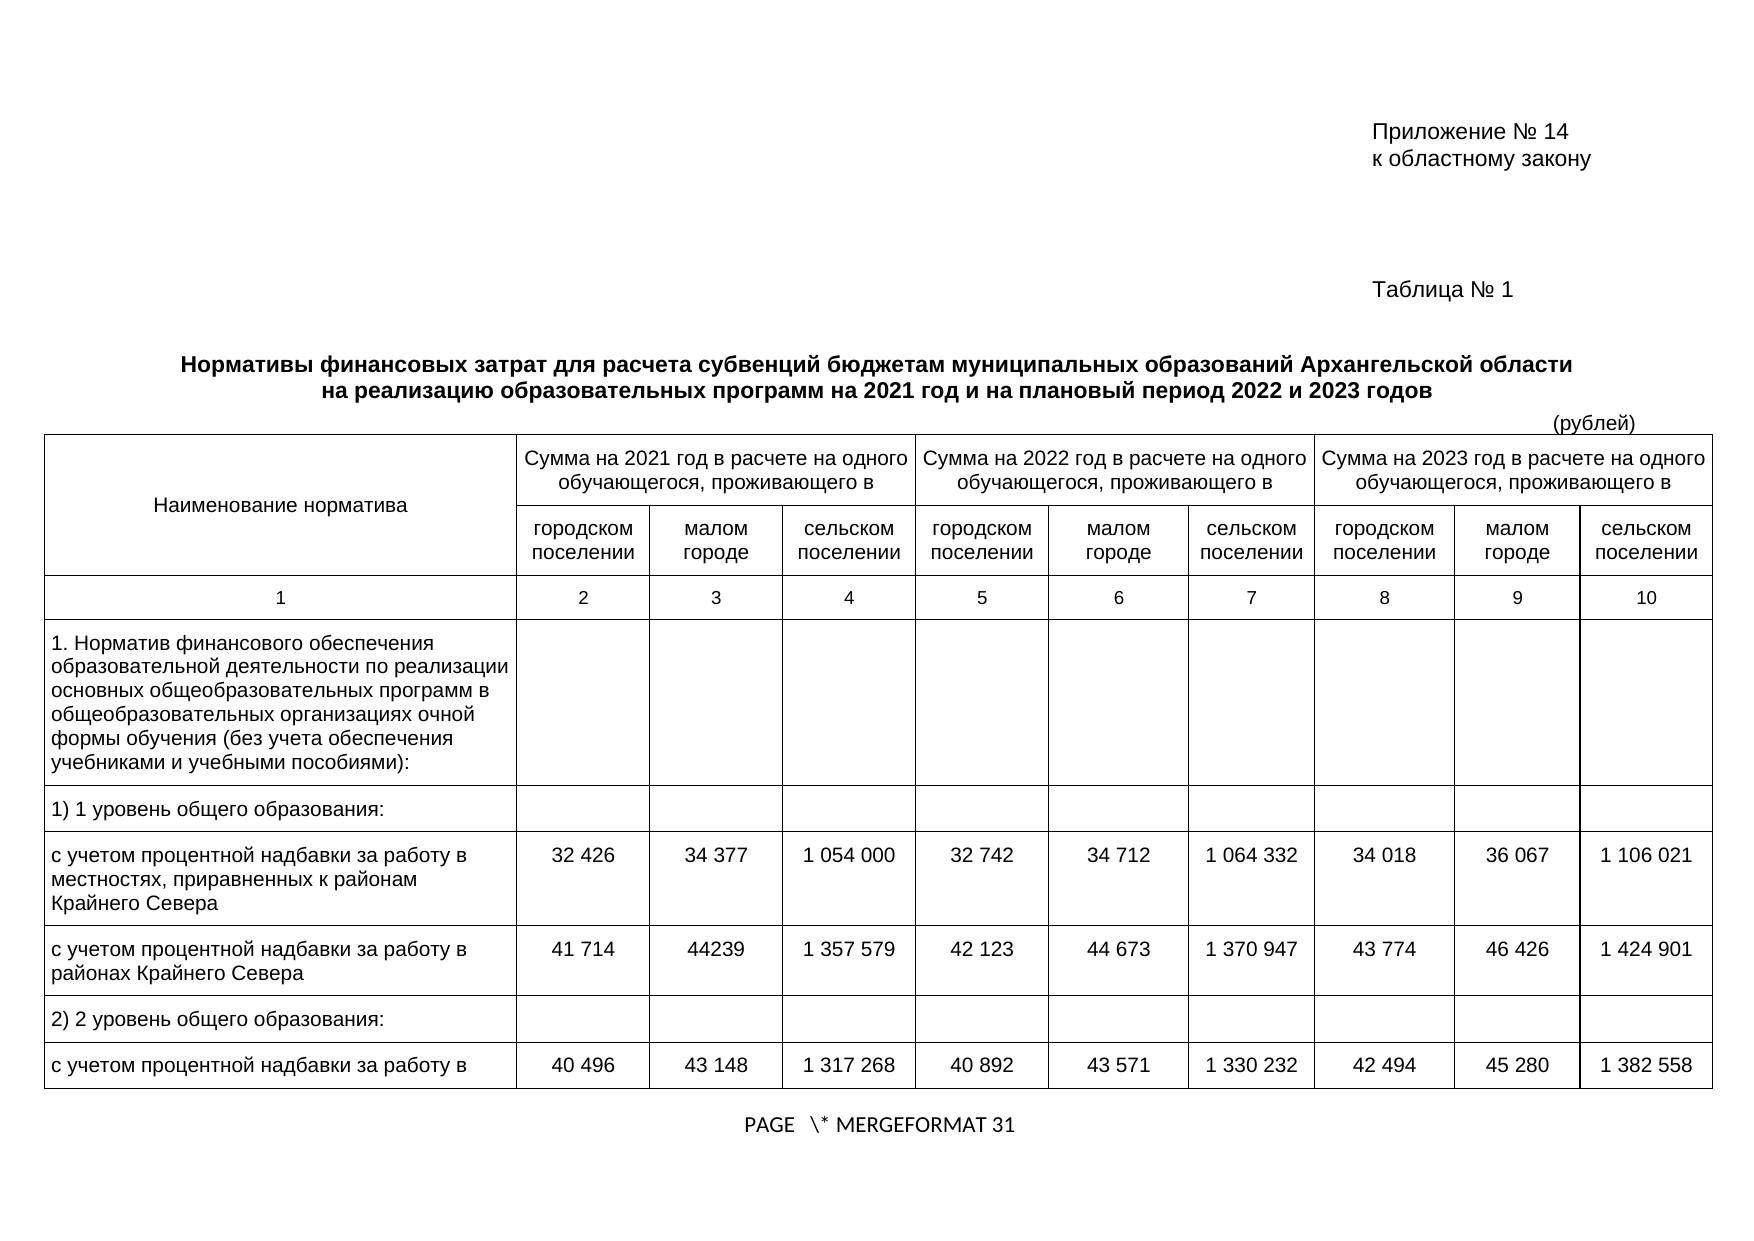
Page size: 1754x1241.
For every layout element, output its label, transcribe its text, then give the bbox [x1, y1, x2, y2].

table_cell городском поселении [517, 506, 649, 575]
table_cell 32 742 [916, 832, 1048, 925]
table_cell [1581, 786, 1712, 831]
text на реализацию образовательных программ на 2021 год и на плановый период 2022 и 2023 годов [118, 377, 1636, 403]
table_cell малом городе [1455, 506, 1579, 575]
table_cell 7 [1189, 576, 1314, 619]
table_cell [783, 620, 915, 785]
table_header Сумма на 2023 год в расчете на одного обучающегося, проживающего в [1315, 435, 1712, 504]
table_cell городском поселении [916, 506, 1048, 575]
table_cell 1 370 947 [1189, 926, 1314, 995]
table_cell [517, 786, 649, 831]
table_cell сельском поселении [1581, 506, 1712, 575]
table_cell 41 714 [517, 926, 649, 995]
table_cell 1 357 579 [783, 926, 915, 995]
table_cell [1315, 996, 1454, 1042]
table_cell 8 [1315, 576, 1454, 619]
table_cell 42 494 [1315, 1043, 1454, 1088]
table_cell [650, 786, 782, 831]
table_cell [1455, 996, 1579, 1042]
table_cell 42 123 [916, 926, 1048, 995]
table_cell сельском поселении [1189, 506, 1314, 575]
table_cell 9 [1455, 576, 1579, 619]
table_cell малом городе [650, 506, 782, 575]
table_cell 34 712 [1049, 832, 1188, 925]
table_cell 45 280 [1455, 1043, 1579, 1088]
table_cell [1049, 620, 1188, 785]
table_cell [1189, 786, 1314, 831]
table_cell [783, 996, 915, 1042]
table_cell [1189, 996, 1314, 1042]
table_cell 1. Норматив финансового обеспечения образовательной деятельности по реализации основных общеобразовательных программ в общеобразовательных организациях очной формы обучения (без учета обеспечения учебниками и учебными пособиями): [45, 620, 516, 785]
table_cell 43 148 [650, 1043, 782, 1088]
table_cell 5 [916, 576, 1048, 619]
table_cell [916, 620, 1048, 785]
table_cell городском поселении [1315, 506, 1454, 575]
table_cell 1) 1 уровень общего образования: [45, 786, 516, 831]
table_cell 1 106 021 [1581, 832, 1712, 925]
table_cell 34 018 [1315, 832, 1454, 925]
table_cell 32 426 [517, 832, 649, 925]
table_cell [783, 786, 915, 831]
table_cell [916, 996, 1048, 1042]
table_cell [1455, 620, 1579, 785]
table_cell 40 496 [517, 1043, 649, 1088]
table_cell 44 673 [1049, 926, 1188, 995]
table_cell 1 054 000 [783, 832, 915, 925]
table_cell с учетом процентной надбавки за работу в местностях, приравненных к районам Крайнего Севера [45, 1043, 516, 1088]
table_cell 4 [783, 576, 915, 619]
table_cell [1455, 786, 1579, 831]
table_cell малом городе [1049, 506, 1188, 575]
table_cell с учетом процентной надбавки за работу в местностях, приравненных к районам Крайнего Севера [45, 832, 516, 925]
table_cell 10 [1581, 576, 1712, 619]
table_cell 1 064 332 [1189, 832, 1314, 925]
table_cell [517, 620, 649, 785]
table_cell 1 382 558 [1581, 1043, 1712, 1088]
table_cell сельском поселении [783, 506, 915, 575]
table_cell 40 892 [916, 1043, 1048, 1088]
table_cell [650, 620, 782, 785]
table_cell 1 [45, 576, 516, 619]
text Нормативы финансовых затрат для расчета субвенций бюджетам муниципальных образований Архангельской области [118, 351, 1636, 377]
text Приложение № 14 [1298, 118, 1636, 144]
table_cell [1189, 620, 1314, 785]
text Таблица № 1 [1298, 276, 1636, 303]
table_cell [650, 996, 782, 1042]
text (рублей) [118, 410, 1636, 434]
table_cell [1581, 620, 1712, 785]
table_header Наименование норматива [45, 435, 516, 575]
table_cell [1581, 996, 1712, 1042]
table_cell 1 330 232 [1189, 1043, 1314, 1088]
table_cell 2) 2 уровень общего образования: [45, 996, 516, 1042]
table_cell 36 067 [1455, 832, 1579, 925]
table_cell [1049, 996, 1188, 1042]
table_cell 46 426 [1455, 926, 1579, 995]
table_cell 1 317 268 [783, 1043, 915, 1088]
table_header Сумма на 2021 год в расчете на одного обучающегося, проживающего в [517, 435, 915, 504]
table_cell 1 424 901 [1581, 926, 1712, 995]
table_cell 44239 [650, 926, 782, 995]
table_cell [1315, 620, 1454, 785]
table_cell [517, 996, 649, 1042]
table_header Сумма на 2022 год в расчете на одного обучающегося, проживающего в [916, 435, 1314, 504]
table_cell 43 774 [1315, 926, 1454, 995]
table_cell 43 571 [1049, 1043, 1188, 1088]
table_cell [916, 786, 1048, 831]
text к областному закону [1298, 144, 1636, 171]
table_cell [1315, 786, 1454, 831]
table_cell 34 377 [650, 832, 782, 925]
table_cell 6 [1049, 576, 1188, 619]
table_cell 2 [517, 576, 649, 619]
table_cell с учетом процентной надбавки за работу в районах Крайнего Севера [45, 926, 516, 995]
table_cell [1049, 786, 1188, 831]
table_cell 3 [650, 576, 782, 619]
